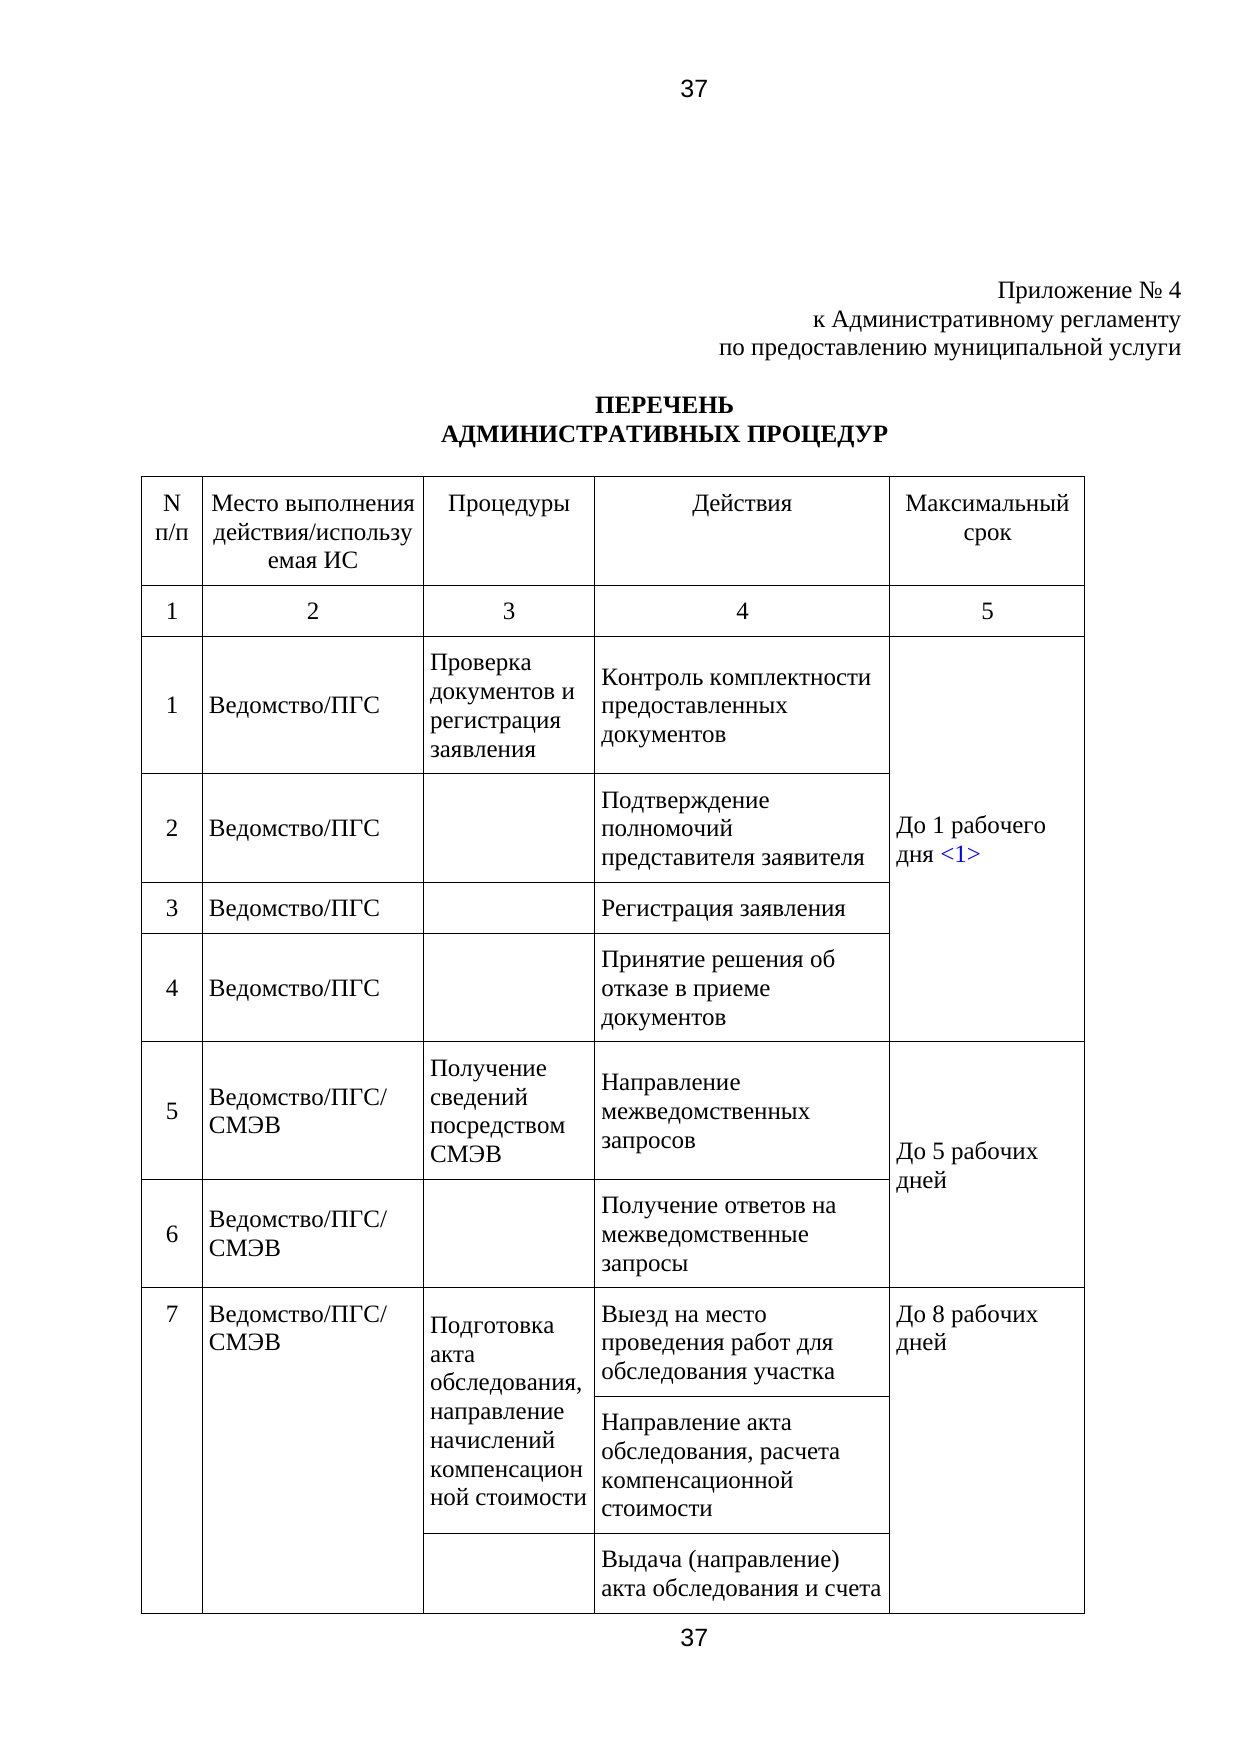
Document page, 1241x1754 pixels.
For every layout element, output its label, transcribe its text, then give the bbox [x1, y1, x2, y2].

text Приложение № 4 [148, 275, 1181, 304]
table_cell [424, 883, 594, 933]
table_cell 7 [142, 1288, 202, 1613]
table_cell Принятие решения об отказе в приеме документов [595, 934, 889, 1041]
table_cell Направление акта обследования, расчета компенсационной стоимости [595, 1397, 889, 1533]
table_cell [424, 1180, 594, 1287]
title АДМИНИСТРАТИВНЫХ ПРОЦЕДУР [148, 419, 1181, 447]
table_cell Подтверждение полномочий представителя заявителя [595, 774, 889, 882]
table_cell Получение ответов на межведомственные запросы [595, 1180, 889, 1287]
table_cell Ведомство/ПГС [203, 774, 423, 882]
table_cell Регистрация заявления [595, 883, 889, 933]
table_cell 5 [142, 1042, 202, 1178]
table_cell [424, 934, 594, 1041]
table_cell Ведомство/ПГС/СМЭВ [203, 1042, 423, 1178]
table_cell Получение сведений посредством СМЭВ [424, 1042, 594, 1178]
table_header N п/п [142, 477, 202, 585]
table_cell Ведомство/ПГС [203, 637, 423, 773]
table_cell Ведомство/ПГС/СМЭВ [203, 1288, 423, 1613]
table_cell 6 [142, 1180, 202, 1287]
table_cell [424, 1534, 594, 1613]
table_cell 3 [424, 586, 594, 636]
table_cell Направление межведомственных запросов [595, 1042, 889, 1178]
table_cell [595, 1534, 889, 1613]
table_cell Подготовка акта обследования, направление начислений компенсационной стоимости [424, 1288, 594, 1533]
table_cell Ведомство/ПГС [203, 883, 423, 933]
table_cell [424, 774, 594, 882]
table_cell 1 [142, 586, 202, 636]
table_cell Ведомство/ПГС/СМЭВ [203, 1180, 423, 1287]
text к Административному регламенту [148, 304, 1181, 332]
table_cell 1 [142, 637, 202, 773]
table_cell 2 [142, 774, 202, 882]
table_cell Ведомство/ПГС [203, 934, 423, 1041]
table_cell 5 [890, 586, 1084, 636]
table_cell 2 [203, 586, 423, 636]
table_cell Контроль комплектности предоставленных документов [595, 637, 889, 773]
table_header Действия [595, 477, 889, 585]
table_cell 3 [142, 883, 202, 933]
text по предоставлению муниципальной услуги [148, 332, 1181, 361]
table_cell Выезд на место проведения работ для обследования участка [595, 1288, 889, 1396]
table_header Процедуры [424, 477, 594, 585]
table_cell До 5 рабочих дней [890, 1042, 1084, 1287]
table_cell До 8 рабочих дней [890, 1288, 1084, 1613]
table_cell Проверка документов и регистрация заявления [424, 637, 594, 773]
table_header Максимальный срок [890, 477, 1084, 585]
table_cell 4 [595, 586, 889, 636]
table_cell 4 [142, 934, 202, 1041]
table_header Место выполнения действия/используемая ИС [203, 477, 423, 585]
title ПЕРЕЧЕНЬ [148, 390, 1181, 419]
table_cell До 1 рабочего дня <1> [890, 637, 1084, 1041]
